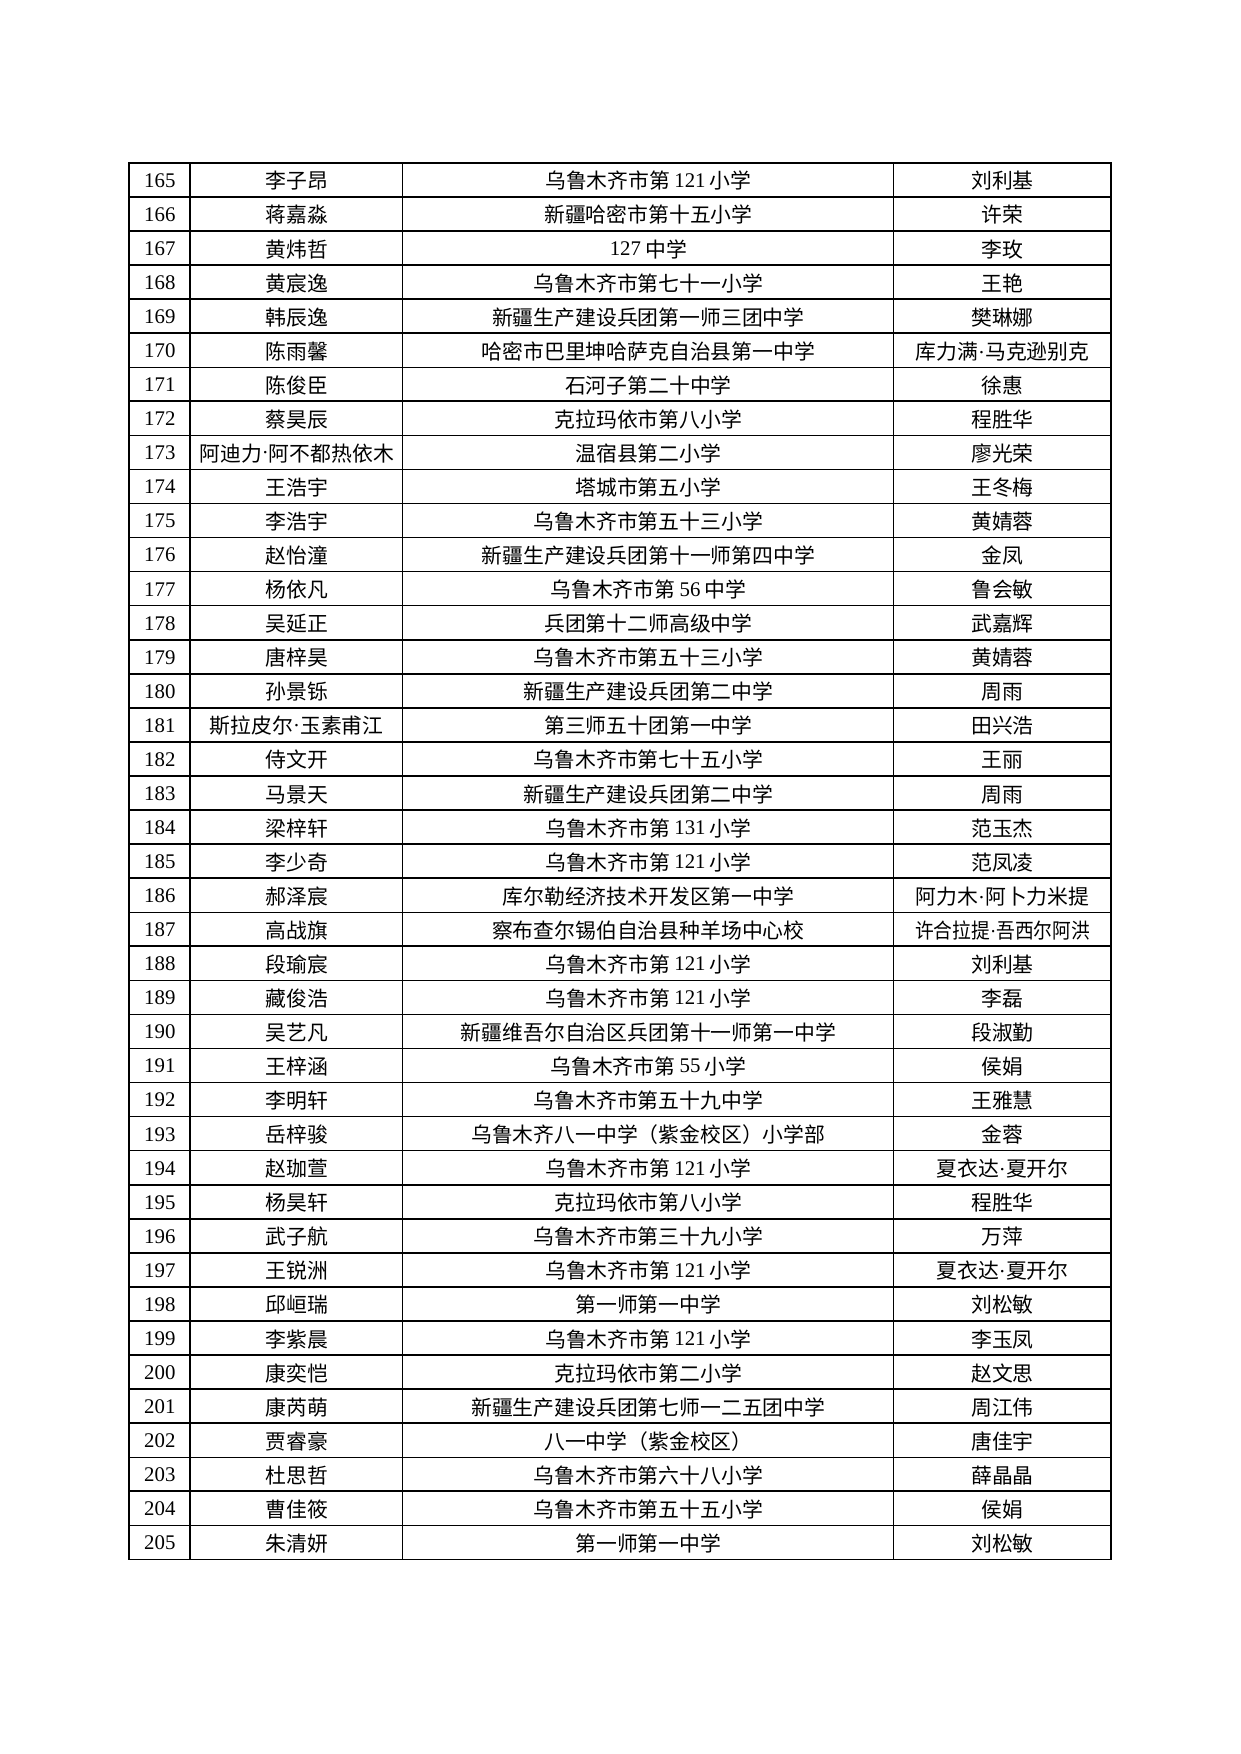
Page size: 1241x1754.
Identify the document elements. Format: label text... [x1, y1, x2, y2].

table_cell 新疆哈密市第十五小学 [403, 198, 893, 230]
table_cell 乌鲁木齐市第121小学 [403, 1151, 893, 1184]
table_cell 175 [130, 504, 189, 537]
table_cell 新疆生产建设兵团第七师一二五团中学 [403, 1390, 893, 1422]
table_cell 第一师第一中学 [403, 1288, 893, 1320]
table_cell 侯娟 [894, 1049, 1110, 1082]
table_cell 吴延正 [191, 606, 402, 639]
table_cell 乌鲁木齐八一中学（紫金校区）小学部 [403, 1117, 893, 1150]
table_cell 171 [130, 368, 189, 400]
table_cell 182 [130, 743, 189, 775]
table_cell 李浩宇 [191, 504, 402, 537]
table_cell 乌鲁木齐市第五十三小学 [403, 504, 893, 537]
table_cell 夏衣达·夏开尔 [894, 1254, 1110, 1286]
table_cell 克拉玛依市第八小学 [403, 402, 893, 434]
table_cell 范玉杰 [894, 811, 1110, 843]
table_cell 斯拉皮尔·玉素甫江 [191, 709, 402, 741]
table_cell 赵文思 [894, 1356, 1110, 1388]
table_cell 陈俊臣 [191, 368, 402, 400]
table_cell 王雅慧 [894, 1083, 1110, 1116]
table_cell 兵团第十二师高级中学 [403, 606, 893, 639]
table_cell 程胜华 [894, 402, 1110, 434]
table_cell 克拉玛依市第二小学 [403, 1356, 893, 1388]
table_cell 第三师五十团第一中学 [403, 709, 893, 741]
table_cell 周雨 [894, 675, 1110, 707]
table_cell 曹佳筱 [191, 1492, 402, 1524]
table_cell 杨昊轩 [191, 1186, 402, 1218]
table_cell 李子昂 [191, 164, 402, 196]
table_cell 杨依凡 [191, 572, 402, 605]
table_cell 金蓉 [894, 1117, 1110, 1150]
table_cell 乌鲁木齐市第121小学 [403, 947, 893, 979]
table_cell 刘松敏 [894, 1526, 1110, 1558]
table_cell 万萍 [894, 1220, 1110, 1252]
table_cell 高战旗 [191, 913, 402, 945]
table_cell 181 [130, 709, 189, 741]
table_cell 李磊 [894, 981, 1110, 1013]
table_cell 唐佳宇 [894, 1424, 1110, 1456]
table_cell 王丽 [894, 743, 1110, 775]
table_cell 王艳 [894, 266, 1110, 298]
table_cell 廖光荣 [894, 436, 1110, 468]
table_cell 198 [130, 1288, 189, 1320]
table_cell 田兴浩 [894, 709, 1110, 741]
table_cell 李玉凤 [894, 1322, 1110, 1354]
table_cell 刘松敏 [894, 1288, 1110, 1320]
table_cell 184 [130, 811, 189, 843]
table_cell 李玫 [894, 232, 1110, 264]
table_cell 乌鲁木齐市第55小学 [403, 1049, 893, 1082]
table_cell 康芮萌 [191, 1390, 402, 1422]
table_cell 127中学 [403, 232, 893, 264]
table_cell 段淑勤 [894, 1015, 1110, 1048]
table_cell 新疆生产建设兵团第二中学 [403, 777, 893, 809]
table_cell 黄婧蓉 [894, 641, 1110, 673]
table_cell 194 [130, 1151, 189, 1184]
table_cell 藏俊浩 [191, 981, 402, 1013]
table_cell 188 [130, 947, 189, 979]
table_cell 167 [130, 232, 189, 264]
table_cell 金凤 [894, 538, 1110, 571]
table_cell 郝泽宸 [191, 879, 402, 911]
table_cell 190 [130, 1015, 189, 1048]
table_cell 新疆生产建设兵团第十一师第四中学 [403, 538, 893, 571]
table_cell 刘利基 [894, 164, 1110, 196]
table_cell 哈密市巴里坤哈萨克自治县第一中学 [403, 334, 893, 366]
table_cell 193 [130, 1117, 189, 1150]
table_cell 吴艺凡 [191, 1015, 402, 1048]
table_cell 191 [130, 1049, 189, 1082]
table_cell 杜思哲 [191, 1458, 402, 1490]
table_cell 乌鲁木齐市第五十五小学 [403, 1492, 893, 1524]
table_cell 朱清妍 [191, 1526, 402, 1558]
table_cell 乌鲁木齐市第121小学 [403, 981, 893, 1013]
table_cell 201 [130, 1390, 189, 1422]
table_cell 黄炜哲 [191, 232, 402, 264]
table_cell 温宿县第二小学 [403, 436, 893, 468]
table_cell 薛晶晶 [894, 1458, 1110, 1490]
table_cell 李少奇 [191, 845, 402, 877]
table_cell 岳梓骏 [191, 1117, 402, 1150]
table_cell 鲁会敏 [894, 572, 1110, 605]
table_cell 王浩宇 [191, 470, 402, 503]
table_cell 乌鲁木齐市第五十三小学 [403, 641, 893, 673]
table_cell 第一师第一中学 [403, 1526, 893, 1558]
table_cell 乌鲁木齐市第121小学 [403, 845, 893, 877]
table_cell 克拉玛依市第八小学 [403, 1186, 893, 1218]
table_cell 202 [130, 1424, 189, 1456]
table_cell 177 [130, 572, 189, 605]
table_cell 段瑜宸 [191, 947, 402, 979]
table_cell 乌鲁木齐市第121小学 [403, 1254, 893, 1286]
table_cell 李紫晨 [191, 1322, 402, 1354]
table_cell 170 [130, 334, 189, 366]
table_cell 侍文开 [191, 743, 402, 775]
table_cell 孙景铄 [191, 675, 402, 707]
table_cell 200 [130, 1356, 189, 1388]
table_cell 195 [130, 1186, 189, 1218]
table_cell 周雨 [894, 777, 1110, 809]
table_cell 塔城市第五小学 [403, 470, 893, 503]
table_cell 李明轩 [191, 1083, 402, 1116]
table_cell 黄宸逸 [191, 266, 402, 298]
table_cell 乌鲁木齐市第56中学 [403, 572, 893, 605]
table_cell 192 [130, 1083, 189, 1116]
table_cell 173 [130, 436, 189, 468]
table_cell 196 [130, 1220, 189, 1252]
table_cell 徐惠 [894, 368, 1110, 400]
table_cell 程胜华 [894, 1186, 1110, 1218]
table_cell 樊琳娜 [894, 300, 1110, 332]
table_cell 刘利基 [894, 947, 1110, 979]
table_cell 乌鲁木齐市第121小学 [403, 1322, 893, 1354]
table_cell 贾睿豪 [191, 1424, 402, 1456]
table_cell 新疆生产建设兵团第二中学 [403, 675, 893, 707]
table_cell 乌鲁木齐市第三十九小学 [403, 1220, 893, 1252]
table_cell 赵怡潼 [191, 538, 402, 571]
table_cell 189 [130, 981, 189, 1013]
table_cell 周江伟 [894, 1390, 1110, 1422]
table_cell 乌鲁木齐市第七十一小学 [403, 266, 893, 298]
table_cell 204 [130, 1492, 189, 1524]
table_cell 范凤凌 [894, 845, 1110, 877]
table_cell 乌鲁木齐市第六十八小学 [403, 1458, 893, 1490]
table_cell 阿力木·阿卜力米提 [894, 879, 1110, 911]
table_cell 察布查尔锡伯自治县种羊场中心校 [403, 913, 893, 945]
table_cell 新疆维吾尔自治区兵团第十一师第一中学 [403, 1015, 893, 1048]
table_cell 205 [130, 1526, 189, 1558]
table_cell 183 [130, 777, 189, 809]
table_cell 赵珈萱 [191, 1151, 402, 1184]
table_cell 172 [130, 402, 189, 434]
table_cell 王锐洲 [191, 1254, 402, 1286]
table_cell 阿迪力·阿不都热依木 [191, 436, 402, 468]
table_cell 乌鲁木齐市第131小学 [403, 811, 893, 843]
table_cell 168 [130, 266, 189, 298]
table_cell 梁梓轩 [191, 811, 402, 843]
table_cell 186 [130, 879, 189, 911]
table_cell 石河子第二十中学 [403, 368, 893, 400]
table_cell 174 [130, 470, 189, 503]
table_cell 185 [130, 845, 189, 877]
table_cell 陈雨馨 [191, 334, 402, 366]
table_cell 夏衣达·夏开尔 [894, 1151, 1110, 1184]
table_cell 邱峘瑞 [191, 1288, 402, 1320]
table_cell 乌鲁木齐市第五十九中学 [403, 1083, 893, 1116]
table_cell 王梓涵 [191, 1049, 402, 1082]
table_cell 王冬梅 [894, 470, 1110, 503]
table_cell 169 [130, 300, 189, 332]
table_cell 203 [130, 1458, 189, 1490]
table_cell 165 [130, 164, 189, 196]
table_cell 库力满·马克逊别克 [894, 334, 1110, 366]
table_cell 武嘉辉 [894, 606, 1110, 639]
table_cell 康奕恺 [191, 1356, 402, 1388]
table_cell 199 [130, 1322, 189, 1354]
table_cell 176 [130, 538, 189, 571]
table_cell 侯娟 [894, 1492, 1110, 1524]
table_cell 179 [130, 641, 189, 673]
table_cell 乌鲁木齐市第七十五小学 [403, 743, 893, 775]
table_cell 马景天 [191, 777, 402, 809]
table_cell 180 [130, 675, 189, 707]
table_cell 新疆生产建设兵团第一师三团中学 [403, 300, 893, 332]
table_cell 许合拉提·吾西尔阿洪 [894, 913, 1110, 945]
table_cell 武子航 [191, 1220, 402, 1252]
table_cell 197 [130, 1254, 189, 1286]
table_cell 187 [130, 913, 189, 945]
table_cell 八一中学（紫金校区） [403, 1424, 893, 1456]
table_cell 许荣 [894, 198, 1110, 230]
table_cell 唐梓昊 [191, 641, 402, 673]
table_cell 乌鲁木齐市第121小学 [403, 164, 893, 196]
table_cell 166 [130, 198, 189, 230]
table_cell 韩辰逸 [191, 300, 402, 332]
table_cell 蔡昊辰 [191, 402, 402, 434]
table_cell 蒋嘉淼 [191, 198, 402, 230]
table_cell 库尔勒经济技术开发区第一中学 [403, 879, 893, 911]
table_cell 黄婧蓉 [894, 504, 1110, 537]
table_cell 178 [130, 606, 189, 639]
